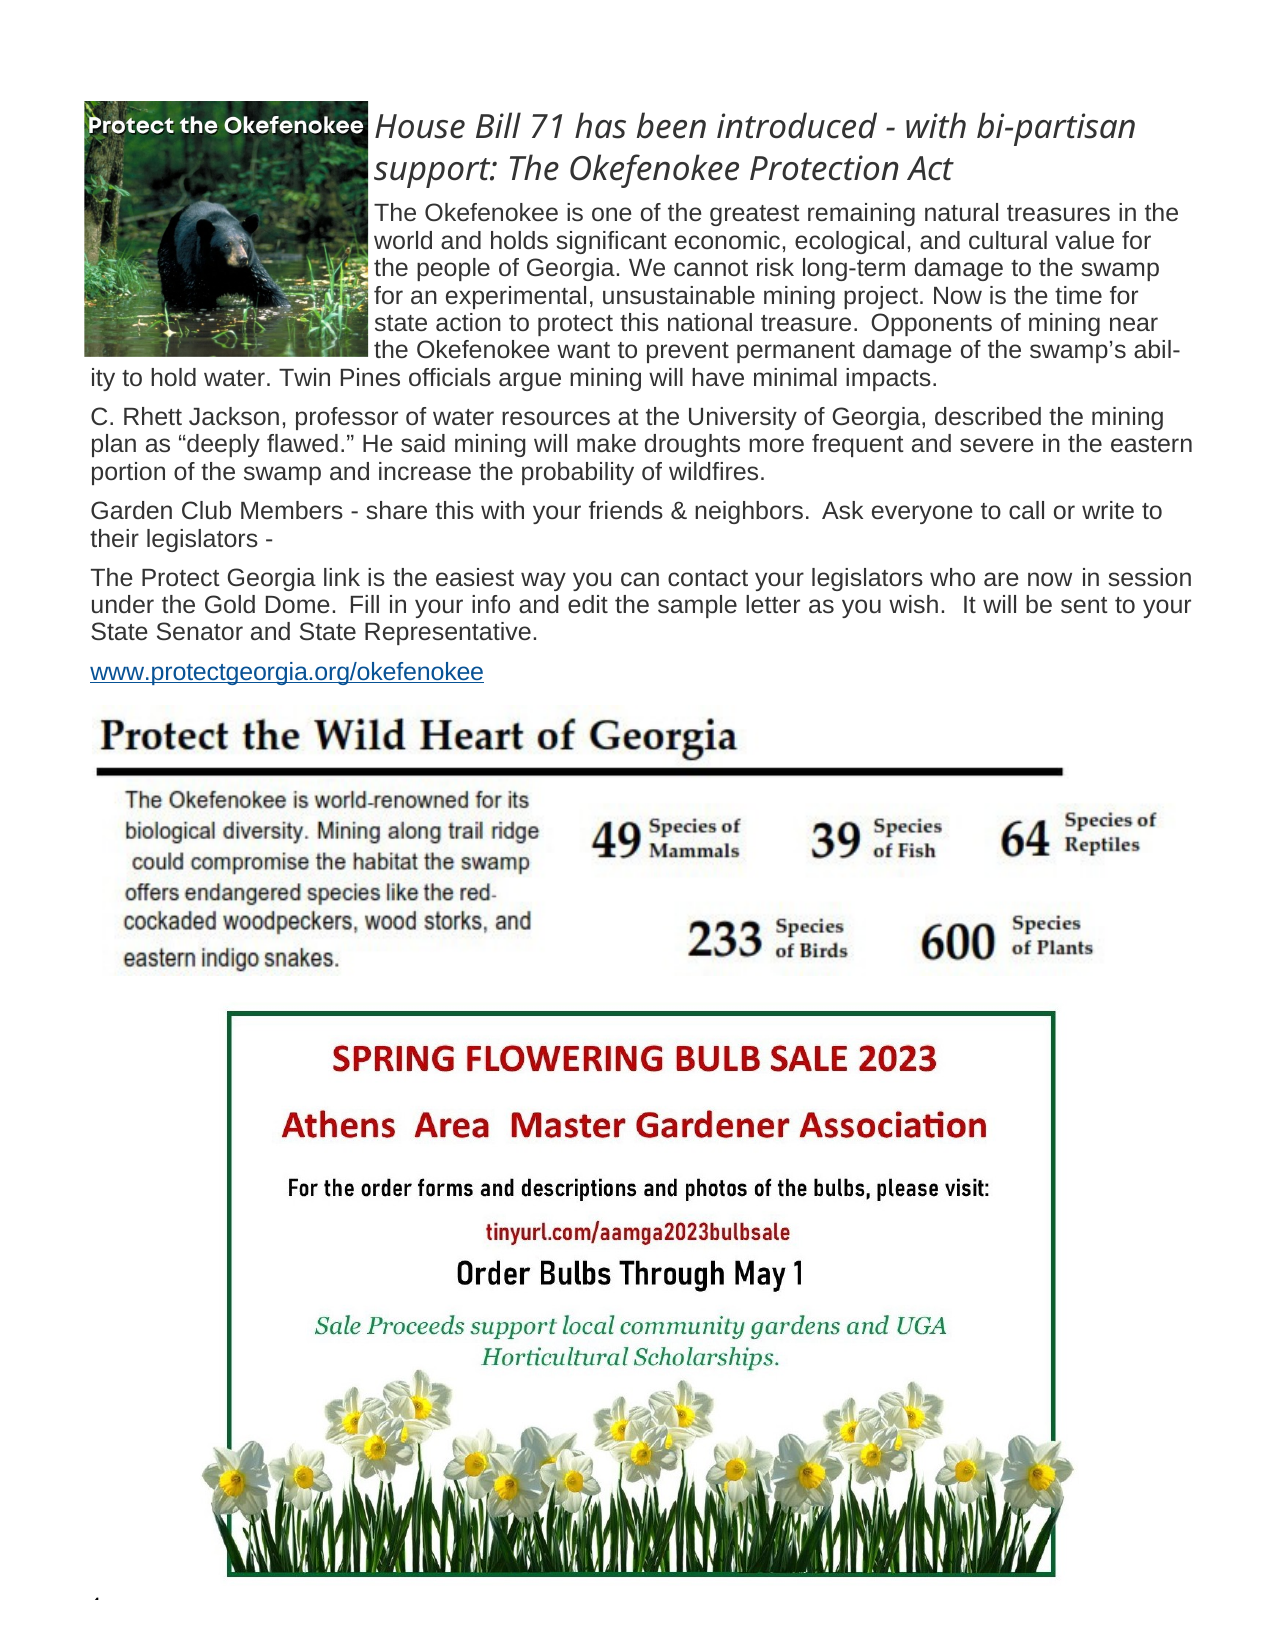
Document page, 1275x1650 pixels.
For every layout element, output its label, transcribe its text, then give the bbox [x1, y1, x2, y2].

text Garden Club Members - share this with your friends & neighbors. Ask everyone to call or write to their legislators - [90, 498, 1188, 552]
text C. Rhett Jackson, professor of water resources at the University of Georgia, described the mining plan as “deeply flawed.” He said mining will make droughts more frequent and severe in the eastern portion of the swamp and increase the probability of wildfires. [90, 403, 1202, 485]
text The Protect Georgia link is the easiest way you can contact your legislators who are now in session under the Gold Dome. Fill in your info and edit the sample letter as you wish. It will be sent to your State Senator and State Representative. [90, 565, 1192, 645]
text www.protectgeorgia.org/okefenokee [90, 657, 1250, 686]
picture [91, 705, 1176, 976]
text House Bill 71 has been introduced - with bi-partisan [374, 106, 1250, 147]
text support: The Okefenokee Protection Act [374, 147, 1250, 188]
text the Okefenokee want to prevent permanent damage of the swamp’s abil- ity to hold water. Twin Pines officials argue mining will have minimal impacts. [90, 337, 1188, 391]
picture [199, 1000, 1080, 1586]
text The Okefenokee is one of the greatest remaining natural treasures in the world and holds significant economic, ecological, and cultural value for [374, 200, 1188, 255]
picture [84, 101, 369, 357]
text the people of Georgia. We cannot risk long-term damage to the swamp for an experimental, unsustainable mining project. Now is the time for state action to protect this national treasure. Opponents of mining near [374, 255, 1177, 337]
